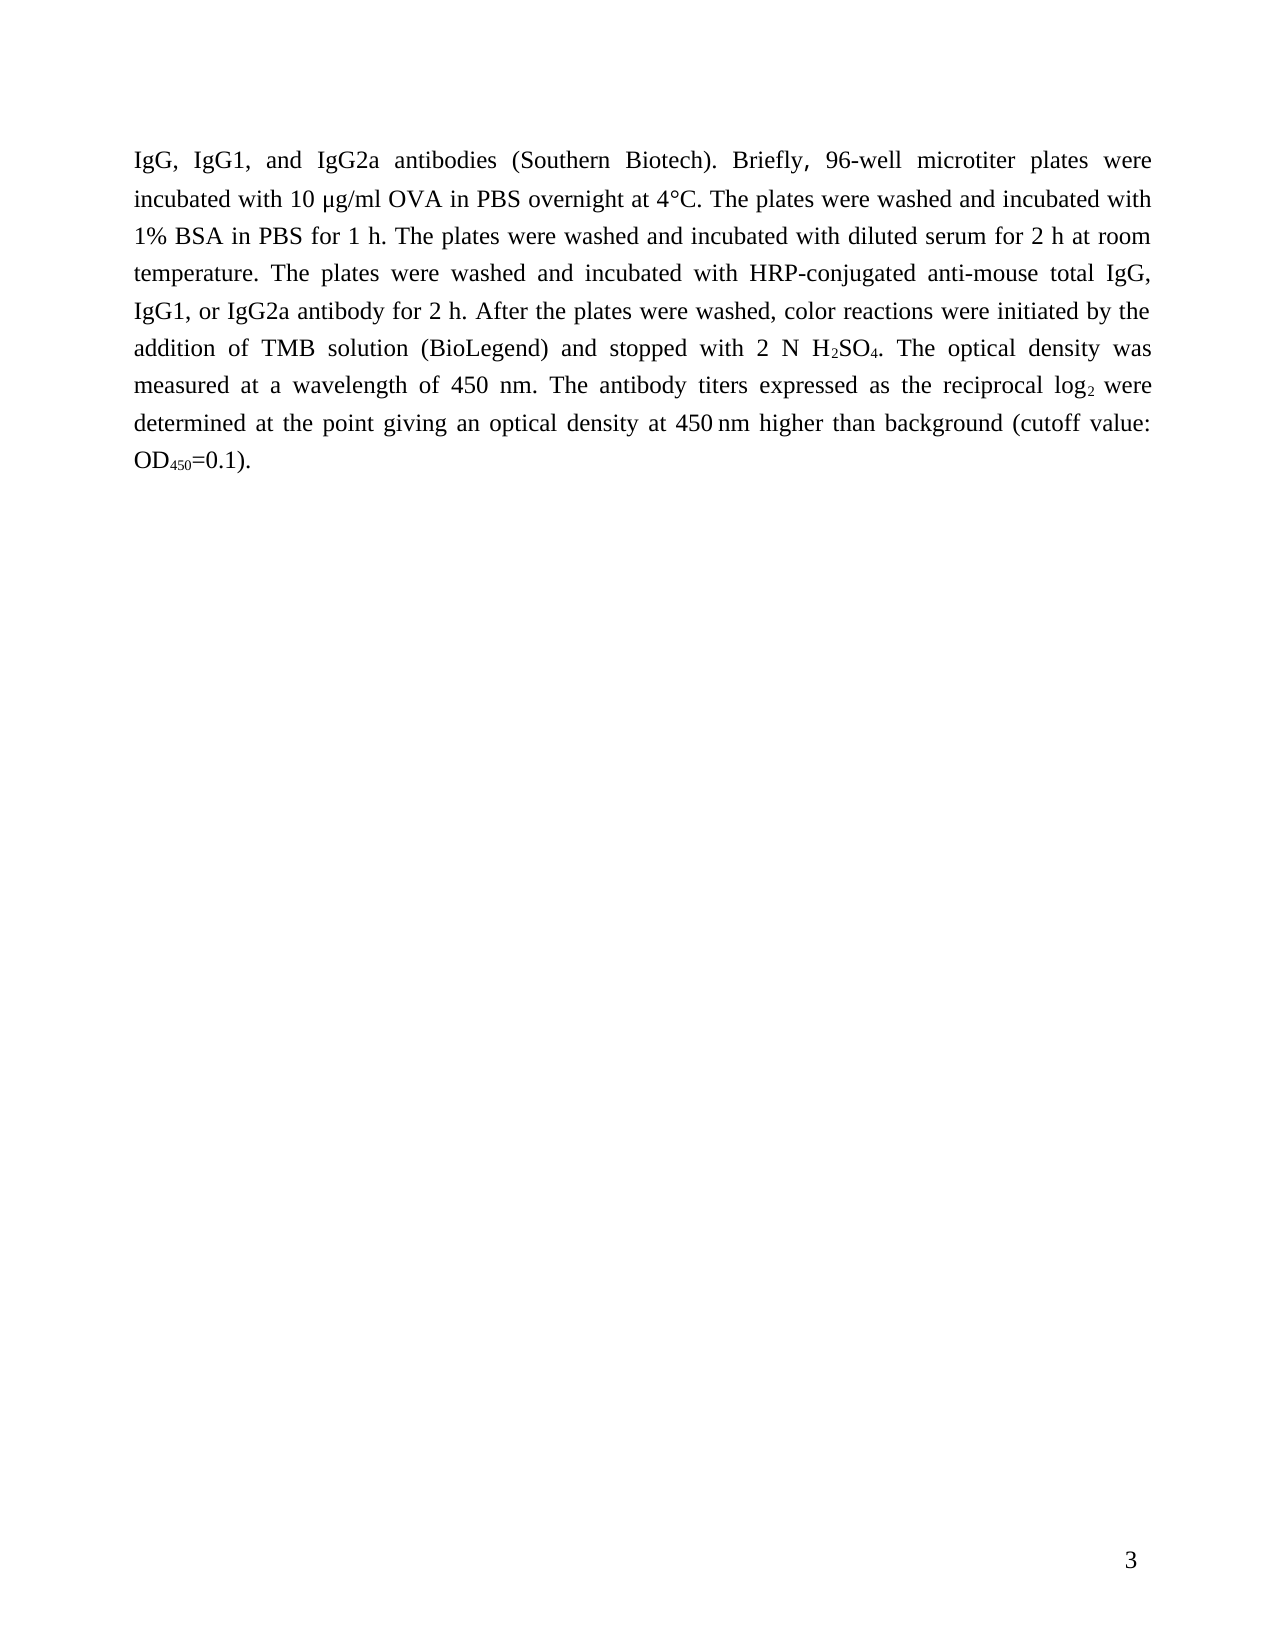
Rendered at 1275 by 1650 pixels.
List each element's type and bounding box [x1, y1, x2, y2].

text [133, 141, 1152, 474]
